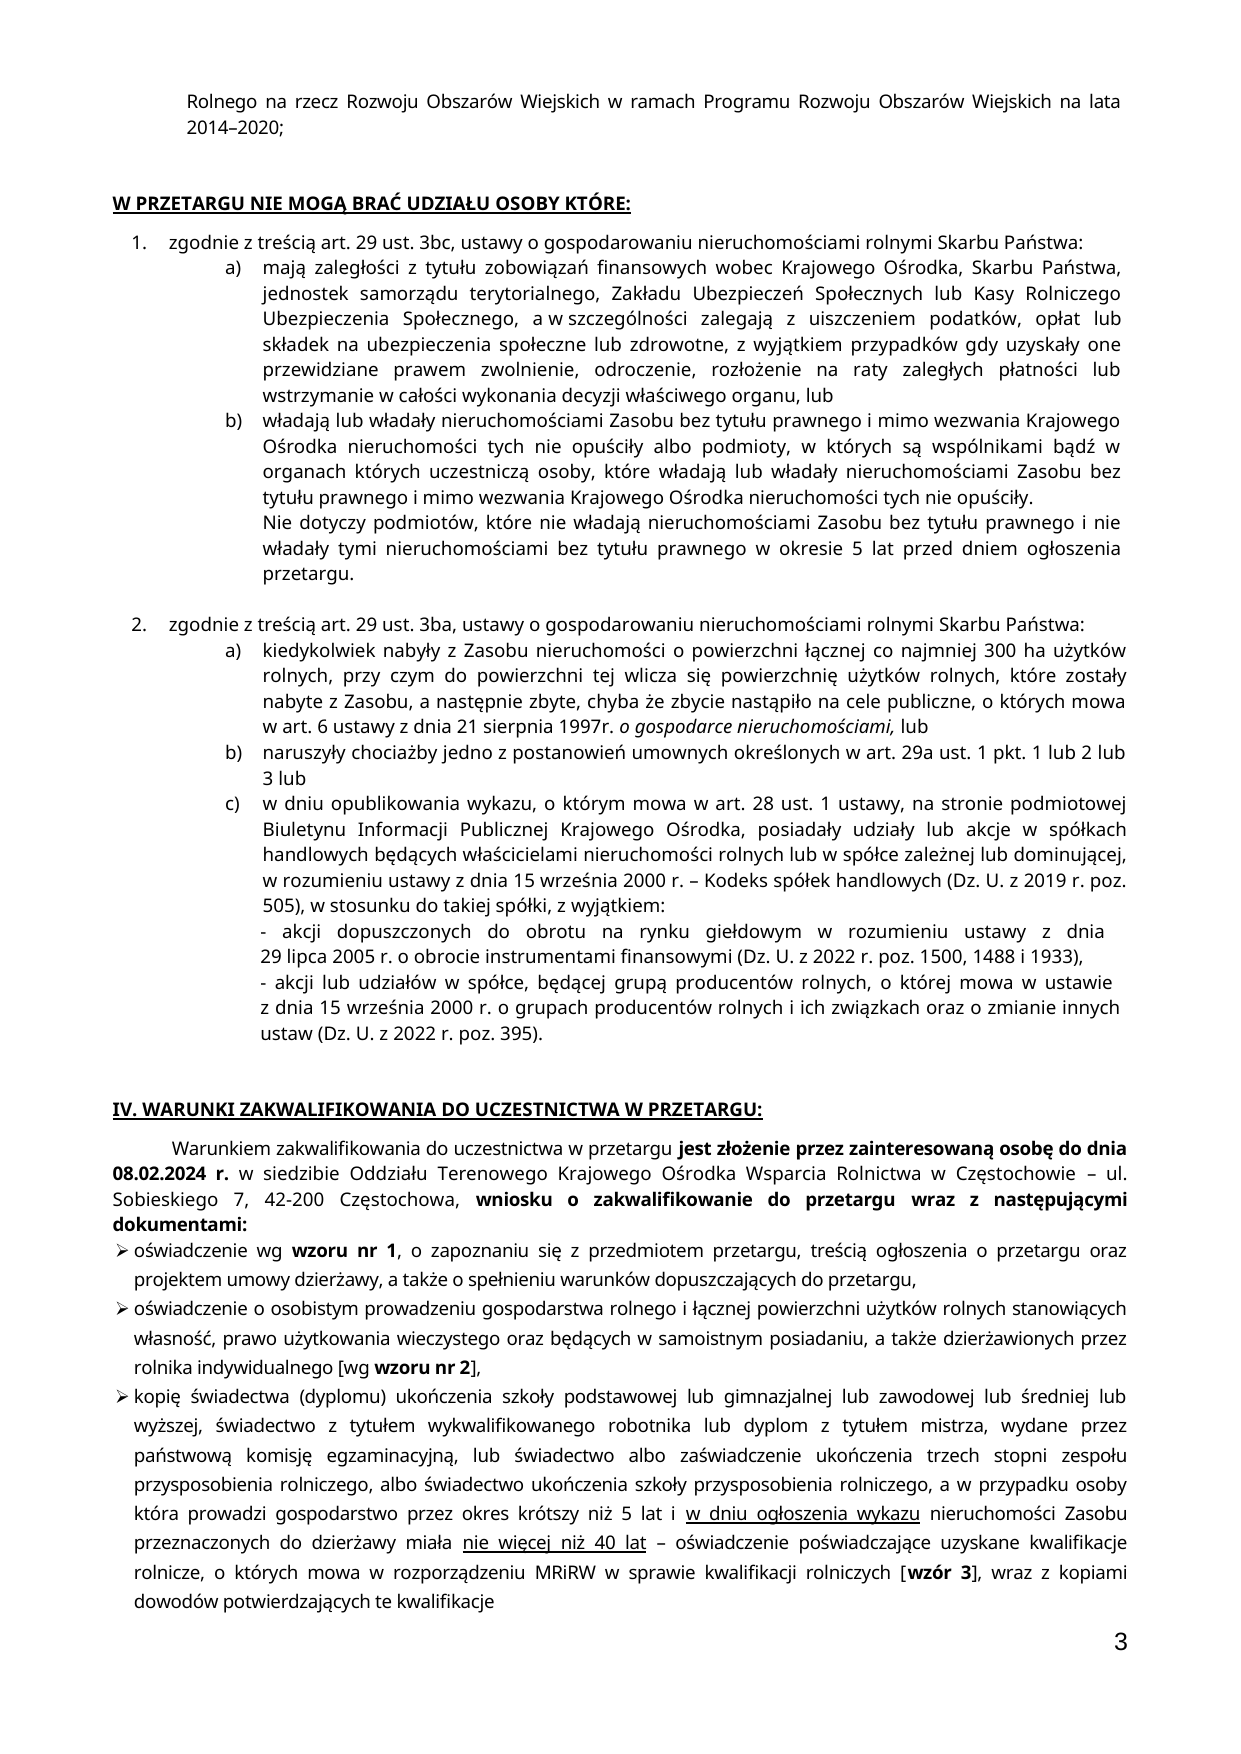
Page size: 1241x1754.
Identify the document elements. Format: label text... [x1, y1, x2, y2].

list oświadczenie o osobistym prowadzeniu gospodarstwa rolnego i łącznej powierzchni użytków rolnych stanowiących własność, prawo użytkowania wieczystego oraz będących w samoistnym posiadaniu, a także dzierżawionych przez rolnika indywidualnego [wg wzoru nr 2], [115, 1296, 1128, 1379]
list kiedykolwiek nabyły z Zasobu nieruchomości o powierzchni łącznej co najmniej 300 ha użytków rolnych, przy czym do powierzchni tej wlicza się powierzchnię użytków rolnych, które zostały nabyte z Zasobu, a następnie zbyte, chyba że zbycie nastąpiło na cele publiczne, o których mowa w art. 6 ustawy z dnia 21 sierpnia 1997r. o gospodarce nieruchomościami, lub [225, 637, 1128, 739]
list naruszyły chociażby jedno z postanowień umownych określonych w art. 29a ust. 1 pkt. 1 lub 2 lub 3 lub [225, 739, 1128, 790]
text - akcji dopuszczonych do obrotu na rynku giełdowym w rozumieniu ustawy z dnia 29 lipca 2005 r. o obrocie instrumentami finansowymi (Dz. U. z 2022 r. poz. 1500, 1488 i 1933), [260, 918, 1122, 969]
list kopię świadectwa (dyplomu) ukończenia szkoły podstawowej lub gimnazjalnej lub zawodowej lub średniej lub wyższej, świadectwo z tytułem wykwalifikowanego robotnika lub dyplom z tytułem mistrza, wydane przez państwową komisję egzaminacyjną, lub świadectwo albo zaświadczenie ukończenia trzech stopni zespołu przysposobienia rolniczego, albo świadectwo ukończenia szkoły przysposobienia rolniczego, a w przypadku osoby która prowadzi gospodarstwo przez okres krótszy niż 5 lat i w dniu ogłoszenia wykazu nieruchomości Zasobu przeznaczonych do dzierżawy miała nie więcej niż 40 lat – oświadczenie poświadczające uzyskane kwalifikacje rolnicze, o których mowa w rozporządzeniu MRiRW w sprawie kwalifikacji rolniczych [wzór 3], wraz z kopiami dowodów potwierdzających te kwalifikacje [115, 1383, 1128, 1614]
list mają zaległości z tytułu zobowiązań finansowych wobec Krajowego Ośrodka, Skarbu Państwa, jednostek samorządu terytorialnego, Zakładu Ubezpieczeń Społecznych lub Kasy Rolniczego Ubezpieczenia Społecznego, a w szczególności zalegają z uiszczeniem podatków, opłat lub składek na ubezpieczenia społeczne lub zdrowotne, z wyjątkiem przypadków gdy uzyskały one przewidziane prawem zwolnienie, odroczenie, rozłożenie na raty zaległych płatności lub wstrzymanie w całości wykonania decyzji właściwego organu, lub [225, 254, 1122, 408]
list zgodnie z treścią art. 29 ust. 3ba, ustawy o gospodarowaniu nieruchomościami rolnymi Skarbu Państwa: [131, 612, 1122, 637]
list władają lub władały nieruchomościami Zasobu bez tytułu prawnego i mimo wezwania Krajowego Ośrodka nieruchomości tych nie opuściły albo podmioty, w których są wspólnikami bądź w organach których uczestniczą osoby, które władają lub władały nieruchomościami Zasobu bez tytułu prawnego i mimo wezwania Krajowego Ośrodka nieruchomości tych nie opuściły. [225, 408, 1122, 510]
list oświadczenie wg wzoru nr 1, o zapoznaniu się z przedmiotem przetargu, treścią ogłoszenia o przetargu oraz projektem umowy dzierżawy, a także o spełnieniu warunków dopuszczających do przetargu, [115, 1237, 1128, 1292]
text IV. WARUNKI ZAKWALIFIKOWANIA DO UCZESTNICTWA W PRZETARGU: [112, 1097, 1128, 1122]
list w dniu opublikowania wykazu, o którym mowa w art. 28 ust. 1 ustawy, na stronie podmiotowej Biuletynu Informacji Publicznej Krajowego Ośrodka, posiadały udziały lub akcje w spółkach handlowych będących właścicielami nieruchomości rolnych lub w spółce zależnej lub dominującej, w rozumieniu ustawy z dnia 15 września 2000 r. – Kodeks spółek handlowych (Dz. U. z 2019 r. poz. 505), w stosunku do takiej spółki, z wyjątkiem: [225, 790, 1128, 918]
text Warunkiem zakwalifikowania do uczestnictwa w przetargu jest złożenie przez zainteresowaną osobę do dnia 08.02.2024 r. w siedzibie Oddziału Terenowego Krajowego Ośrodka Wsparcia Rolnictwa w Częstochowie – ul. Sobieskiego 7, 42-200 Częstochowa, wniosku o zakwalifikowanie do przetargu wraz z następującymi dokumentami: [112, 1135, 1128, 1237]
text W PRZETARGU NIE MOGĄ BRAĆ UDZIAŁU OSOBY KTÓRE: [112, 191, 1128, 216]
text - akcji lub udziałów w spółce, będącej grupą producentów rolnych, o której mowa w ustawie z dnia 15 września 2000 r. o grupach producentów rolnych i ich związkach oraz o zmianie innych ustaw (Dz. U. z 2022 r. poz. 395). [260, 969, 1122, 1046]
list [142, 89, 1122, 140]
list zgodnie z treścią art. 29 ust. 3bc, ustawy o gospodarowaniu nieruchomościami rolnymi Skarbu Państwa: [131, 229, 1122, 254]
text Nie dotyczy podmiotów, które nie władają nieruchomościami Zasobu bez tytułu prawnego i nie władały tymi nieruchomościami bez tytułu prawnego w okresie 5 lat przed dniem ogłoszenia przetargu. [262, 510, 1122, 586]
